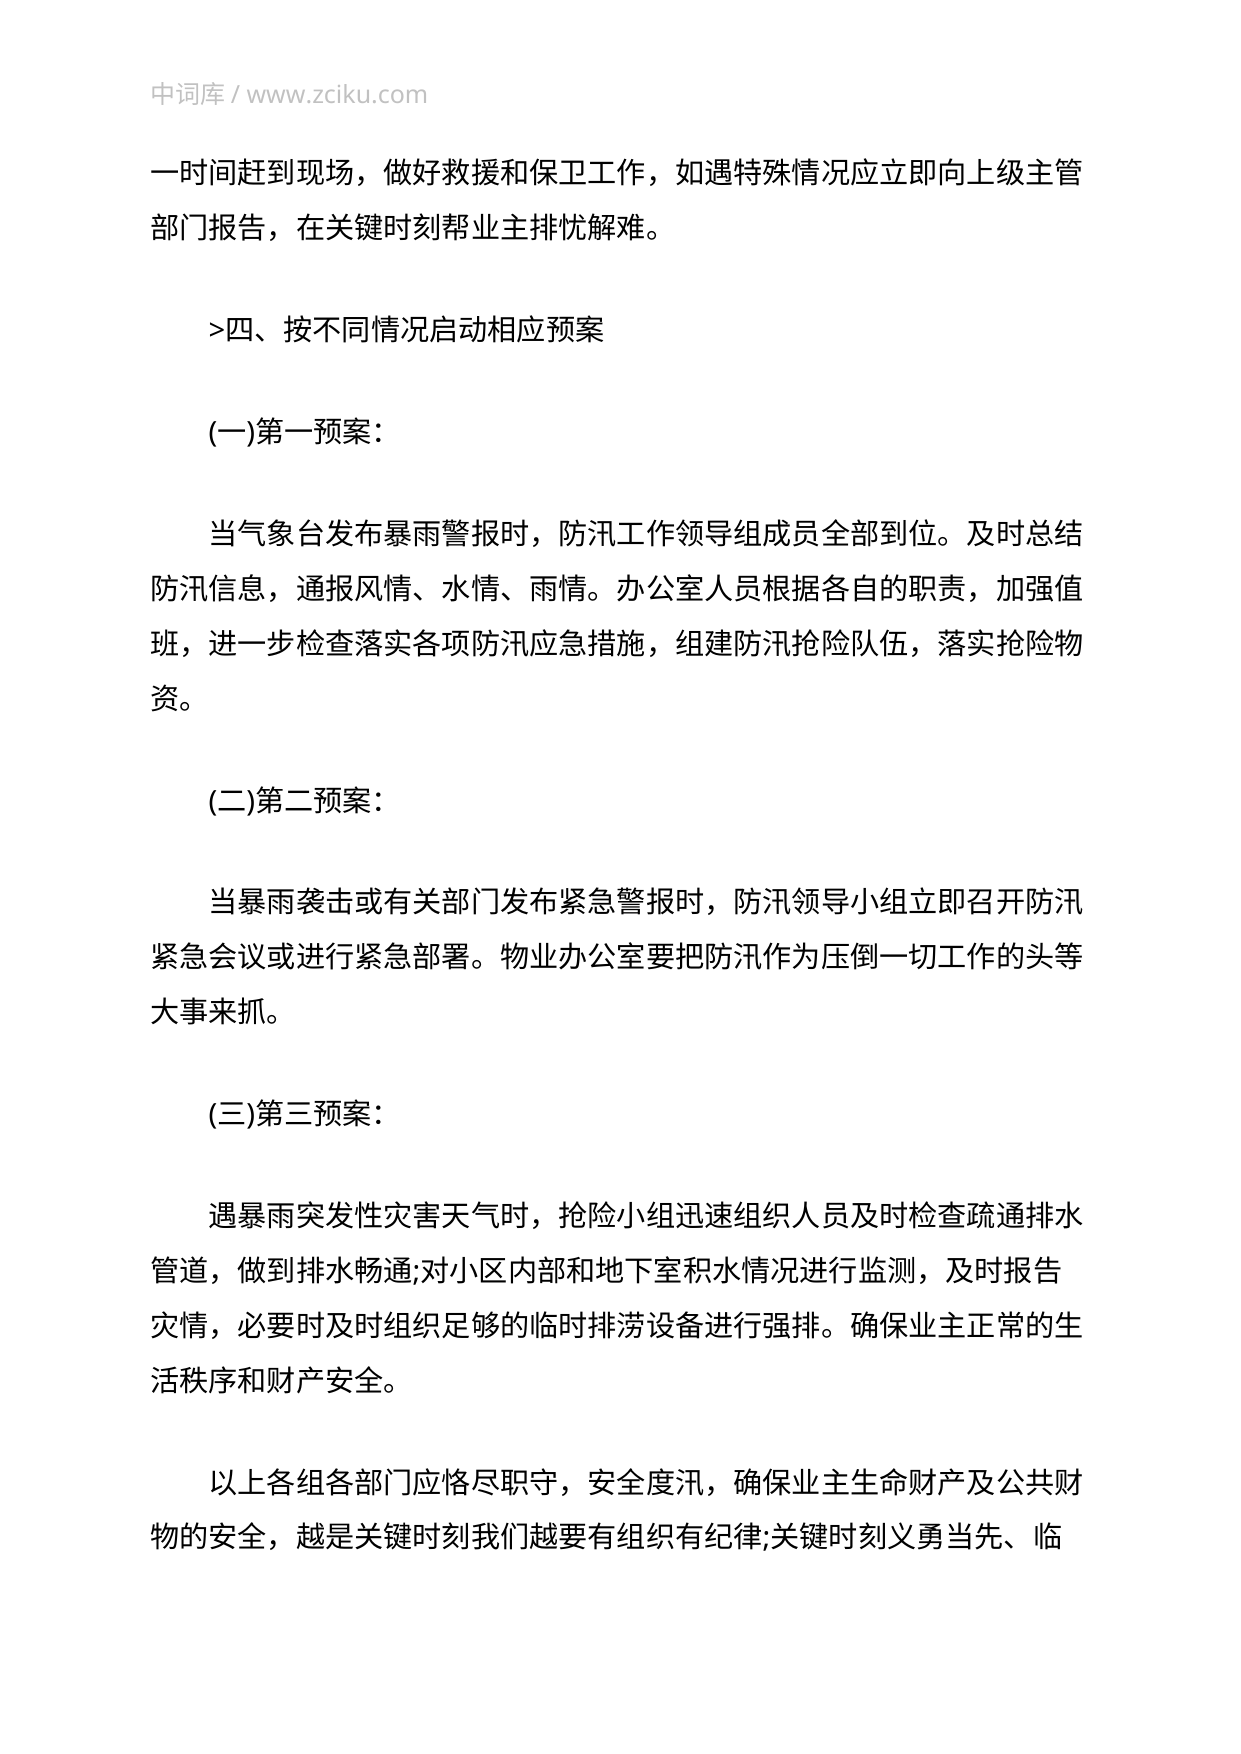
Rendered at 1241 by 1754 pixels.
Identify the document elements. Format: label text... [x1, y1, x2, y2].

text 当暴雨袭击或有关部门发布紧急警报时，防汛领导小组立即召开防汛紧急会议或进行紧急部署。物业办公室要把防汛作为压倒一切工作的头等大事来抓。 [150, 879, 1090, 1031]
text 当气象台发布暴雨警报时，防汛工作领导组成员全部到位。及时总结防汛信息，通报风情、水情、雨情。办公室人员根据各自的职责，加强值班，进一步检查落实各项防汛应急措施，组建防汛抢险队伍，落实抢险物资。 [150, 511, 1090, 718]
text 遇暴雨突发性灾害天气时，抢险小组迅速组织人员及时检查疏通排水管道，做到排水畅通;对小区内部和地下室积水情况进行监测，及时报告灾情，必要时及时组织足够的临时排涝设备进行强排。确保业主正常的生活秩序和财产安全。 [150, 1193, 1090, 1400]
text (二)第二预案： [150, 777, 1090, 819]
text >四、按不同情况启动相应预案 [150, 307, 1090, 349]
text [150, 150, 1090, 247]
text (一)第一预案： [150, 409, 1090, 451]
text (三)第三预案： [150, 1091, 1090, 1133]
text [150, 1459, 1090, 1556]
